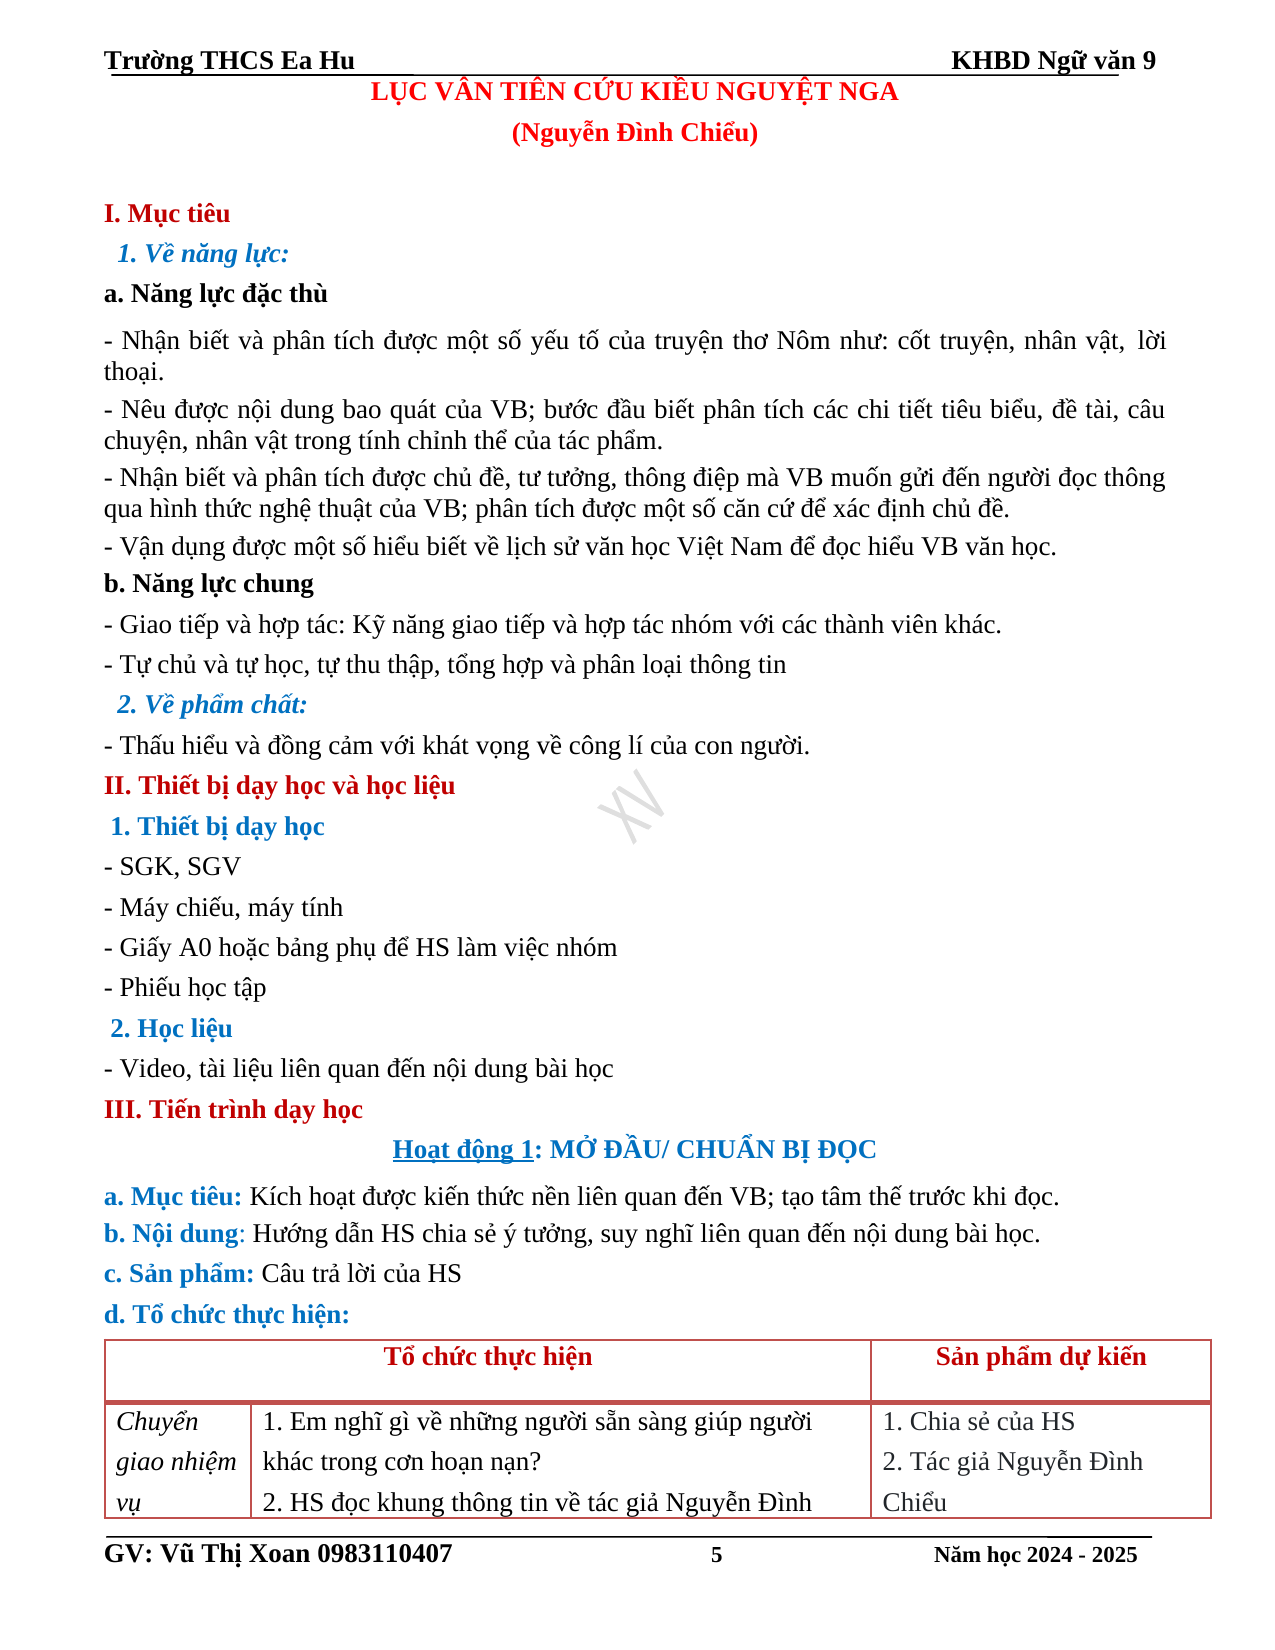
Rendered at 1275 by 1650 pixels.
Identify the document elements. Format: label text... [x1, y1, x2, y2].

text - Tự chủ và tự học, tự thu thập, tổng hợp và phân loại thông tin [103, 648, 1167, 679]
text 1. Thiết bị dạy học [103, 810, 1167, 841]
text d. Tổ chức thực hiện: [103, 1298, 1167, 1329]
text - Thấu hiểu và đồng cảm với khát vọng về công lí của con người. [103, 729, 1167, 760]
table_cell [252, 1405, 870, 1517]
text b. Nội dung: Hướng dẫn HS chia sẻ ý tưởng, suy nghĩ liên quan đến nội dung bài học. [103, 1217, 1167, 1248]
text III. Tiến trình dạy học [103, 1093, 1167, 1124]
table_header Tổ chức thực hiện [106, 1341, 870, 1400]
text - Phiếu học tập [103, 971, 1167, 1003]
text - SGK, SGV [103, 850, 1167, 881]
text - Nhận biết và phân tích được một số yếu tố của truyện thơ Nôm như: cốt truyện, nhân vật, lời thoại. [103, 324, 1167, 387]
text b. Năng lực chung [103, 567, 1167, 598]
text I. Mục tiêu [103, 197, 1167, 228]
text Hoạt động 1: MỞ ĐẦU/ CHUẨN BỊ ĐỌC [103, 1133, 1167, 1164]
text a. Mục tiêu: Kích hoạt được kiến thức nền liên quan đến VB; tạo tâm thế trước khi đọc. [103, 1180, 1167, 1211]
text - Giấy A0 hoặc bảng phụ để HS làm việc nhóm [103, 931, 1167, 962]
text - Máy chiếu, máy tính [103, 891, 1167, 922]
text a. Năng lực đặc thù [103, 278, 1167, 309]
text 2. Về phẩm chất: [103, 688, 1167, 720]
text LỤC VÂN TIÊN CỨU KIỀU NGUYỆT NGA [103, 76, 1167, 107]
table_header Sản phẩm dự kiến [872, 1341, 1210, 1400]
text - Giao tiếp và hợp tác: Kỹ năng giao tiếp và hợp tác nhóm với các thành viên khác. [103, 608, 1167, 639]
text - Nhận biết và phân tích được chủ đề, tư tưởng, thông điệp mà VB muốn gửi đến người đọc thông qua hình thức nghệ thuật của VB; phân tích được một số căn cứ để xác định chủ đề. [103, 461, 1167, 524]
text - Video, tài liệu liên quan đến nội dung bài học [103, 1052, 1167, 1083]
text II. Thiết bị dạy học và học liệu [103, 769, 1167, 801]
text - Vận dụng được một số hiểu biết về lịch sử văn học Việt Nam để đọc hiểu VB văn học. [103, 530, 1167, 561]
text c. Sản phẩm: Câu trả lời của HS [103, 1258, 1167, 1289]
text (Nguyễn Đình Chiểu) [103, 116, 1167, 147]
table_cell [872, 1405, 1210, 1517]
text - Nêu được nội dung bao quát của VB; bước đầu biết phân tích các chi tiết tiêu biểu, đề tài, câu chuyện, nhân vật trong tính chỉnh thể của tác phẩm. [103, 393, 1167, 455]
text 2. Học liệu [103, 1012, 1167, 1043]
text 1. Về năng lực: [103, 237, 1167, 268]
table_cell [106, 1405, 250, 1517]
